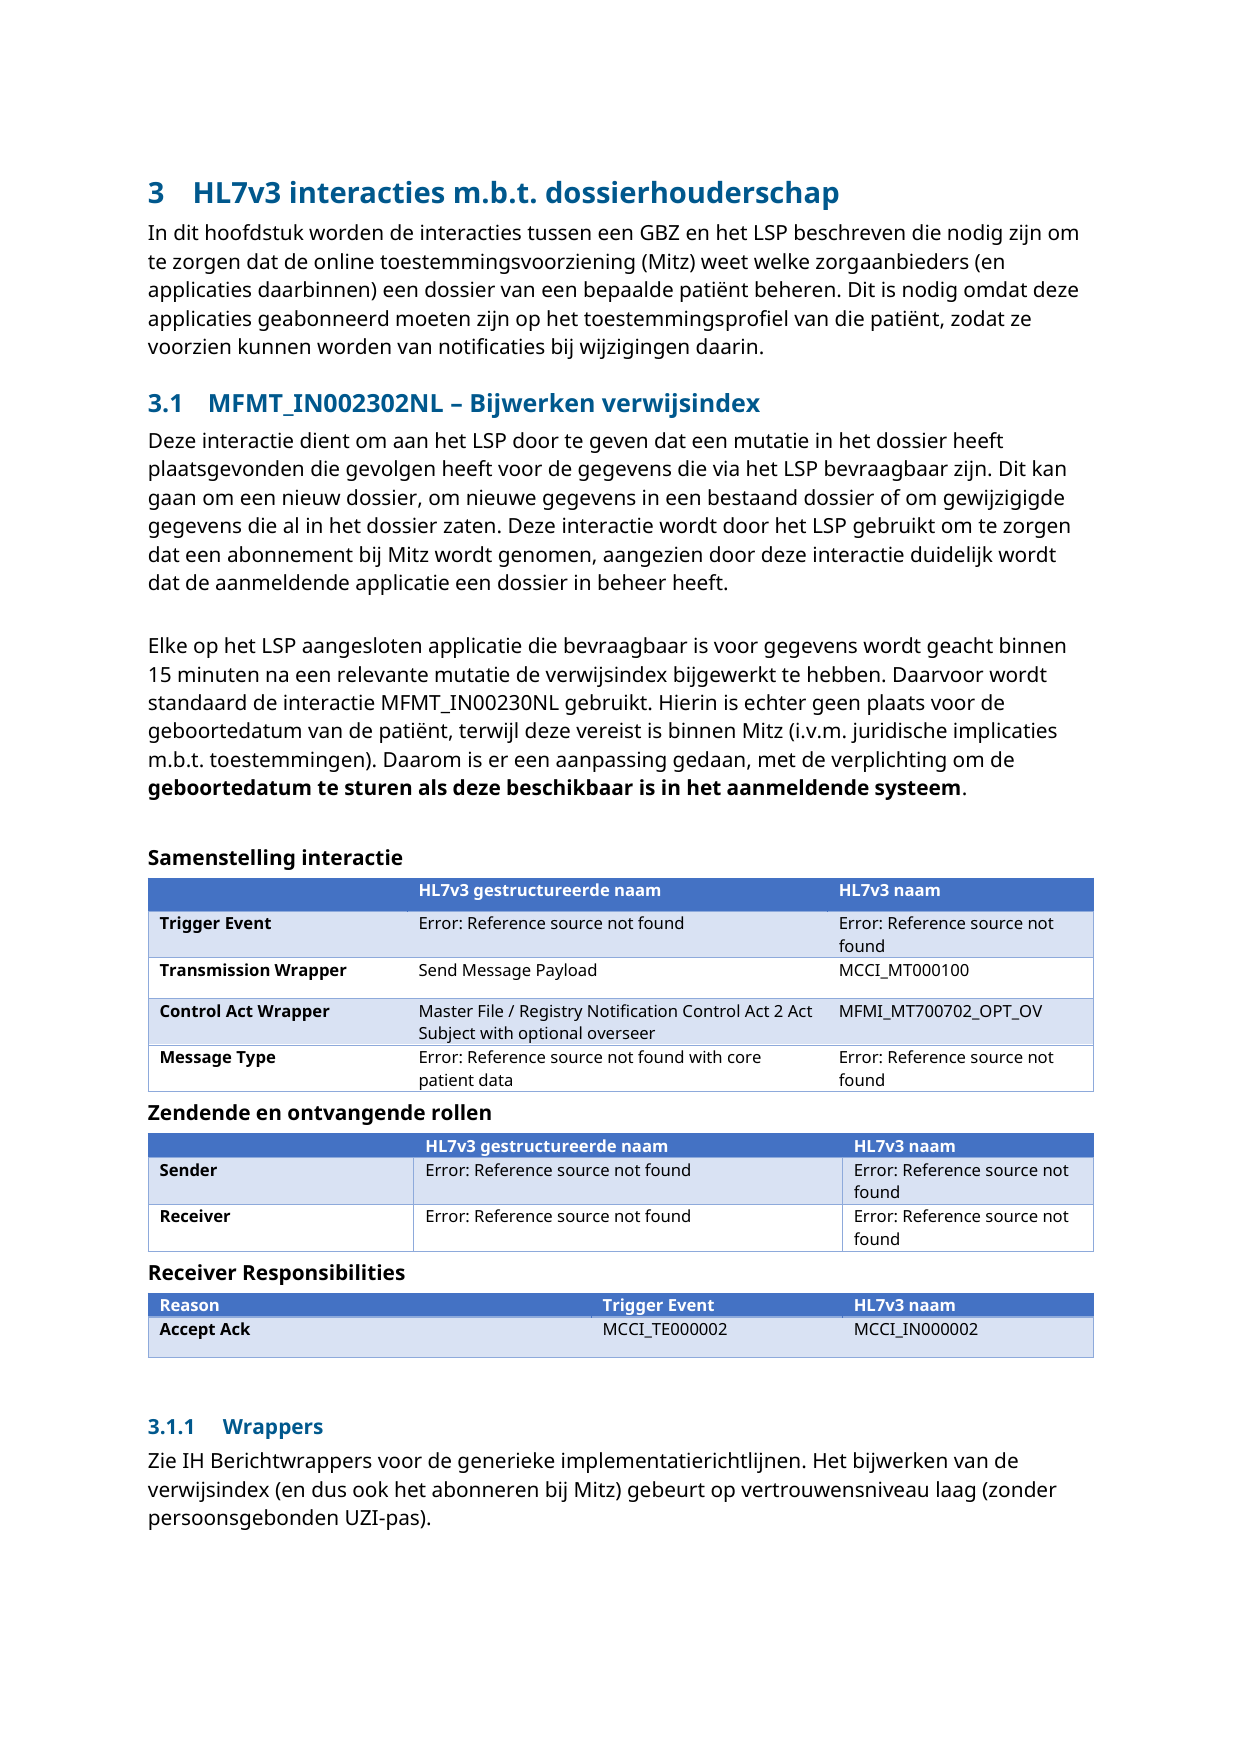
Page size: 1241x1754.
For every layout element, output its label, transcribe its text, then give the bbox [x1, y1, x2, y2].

table_cell MCCI_MT000100 [827, 958, 1093, 998]
table_header HL7v3 gestructureerde naam [414, 1134, 842, 1157]
table_cell MCCI_IN000002 [842, 1318, 1093, 1357]
table_cell Trigger Event [149, 912, 407, 957]
table_header HL7v3 naam [828, 879, 1093, 911]
table_cell Sender [149, 1158, 413, 1204]
subtitle MFMT_IN002302NL – Bijwerken verwijsindex [183, 386, 1093, 420]
table_header HL7v3 naam [843, 1134, 1093, 1157]
table_cell Send Message Payload [407, 958, 827, 998]
subtitle Wrappers [148, 1412, 1093, 1440]
table_cell MCCI_TE000002 [591, 1318, 842, 1357]
table_cell Accept Ack [149, 1318, 591, 1357]
table_header HL7v3 gestructureerde naam [408, 879, 827, 911]
table_header Reason [149, 1294, 591, 1316]
text Elke op het LSP aangesloten applicatie die bevraagbaar is voor gegevens wordt geacht binnen 15 minuten na een relevante mutatie de verwijsindex bijgewerkt te hebben. Daarvoor wordt standaard de interactie MFMT_IN00230NL gebruikt. Hierin is echter geen plaats voor de geboortedatum van de patiënt, terwijl deze vereist is binnen Mitz (i.v.m. juridische implicaties m.b.t. toestemmingen). Daarom is er een aanpassing gedaan, met de verplichting om de geboortedatum te sturen als deze beschikbaar is in het aanmeldende systeem. [148, 603, 1093, 802]
table_header [149, 879, 407, 911]
table_cell Transmission Wrapper [149, 958, 407, 998]
text Deze interactie dient om aan het LSP door te geven dat een mutatie in het dossier heeft plaatsgevonden die gevolgen heeft voor de gegevens die via het LSP bevraagbaar zijn. Dit kan gaan om een nieuw dossier, om nieuwe gegevens in een bestaand dossier of om gewijzigigde gegevens die al in het dossier zaten. Deze interactie wordt door het LSP gebruikt om te zorgen dat een abonnement bij Mitz wordt genomen, aangezien door deze interactie duidelijk wordt dat de aanmeldende applicatie een dossier in beheer heeft. [148, 426, 1093, 597]
table_cell Master File / Registry Notification Control Act 2 Act Subject with optional overseer [407, 999, 827, 1044]
text Zendende en ontvangende rollen [148, 1098, 1093, 1127]
table_cell Control Act Wrapper [149, 999, 407, 1044]
table_cell MFMI_MT700702_OPT_OV [827, 999, 1093, 1044]
table_header [149, 1134, 413, 1157]
table_header Trigger Event [592, 1294, 842, 1316]
text Zie IH Berichtwrappers voor de generieke implementatierichtlijnen. Het bijwerken van de verwijsindex (en dus ook het abonneren bij Mitz) gebeurt op vertrouwensniveau laag (zonder persoonsgebonden UZI-pas). [148, 1446, 1093, 1532]
table_cell Receiver [149, 1205, 413, 1251]
text Receiver Responsibilities [148, 1258, 1093, 1286]
table_cell Message Type [149, 1046, 407, 1091]
table_header HL7v3 naam [843, 1294, 1093, 1316]
subtitle HL7v3 interacties m.b.t. dossierhouderschap [148, 173, 1093, 212]
text Samenstelling interactie [148, 843, 1093, 871]
text In dit hoofdstuk worden de interacties tussen een GBZ en het LSP beschreven die nodig zijn om te zorgen dat de online toestemmingsvoorziening (Mitz) weet welke zorgaanbieders (en applicaties daarbinnen) een dossier van een bepaalde patiënt beheren. Dit is nodig omdat deze applicaties geabonneerd moeten zijn op het toestemmingsprofiel van die patiënt, zodat ze voorzien kunnen worden van notificaties bij wijzigingen daarin. [148, 218, 1093, 361]
